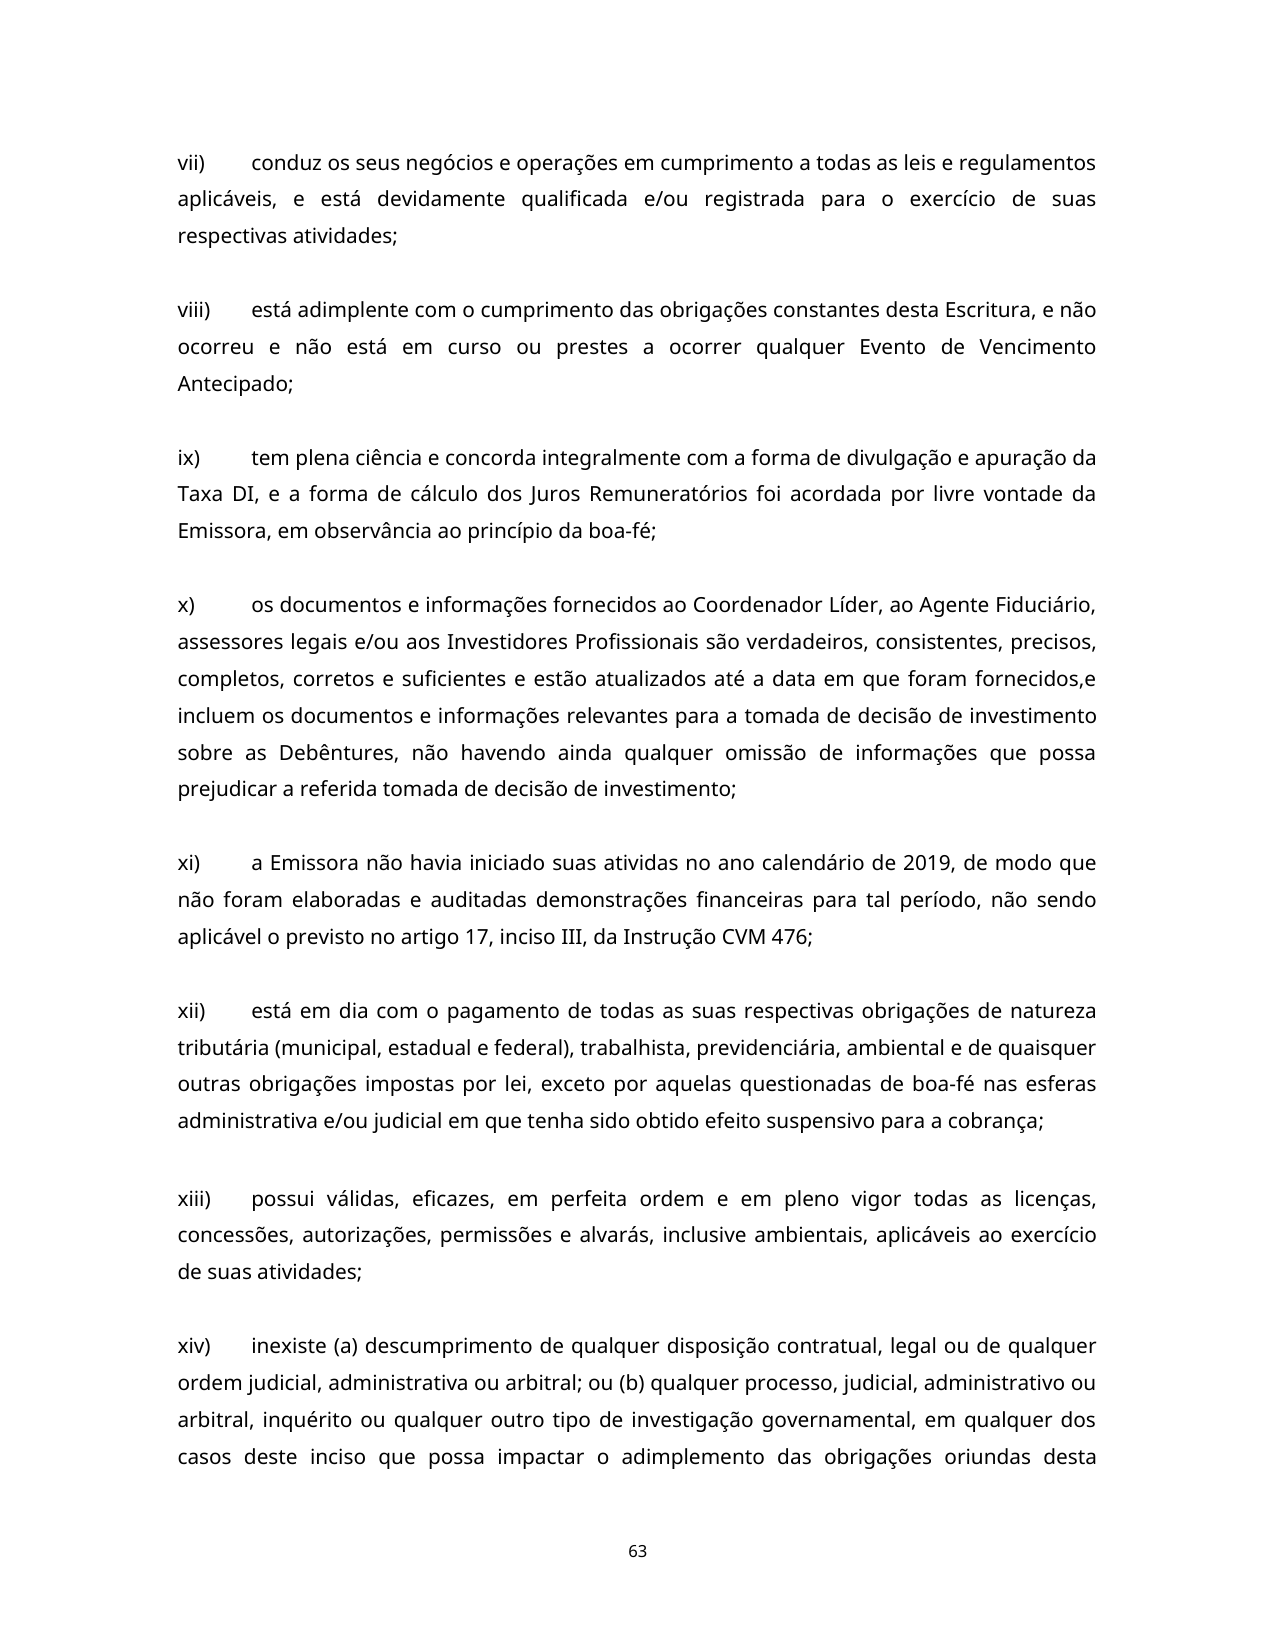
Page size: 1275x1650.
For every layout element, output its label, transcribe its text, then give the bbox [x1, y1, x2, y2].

list tem plena ciência e concorda integralmente com a forma de divulgação e apuração da Taxa DI, e a forma de cálculo dos Juros Remuneratórios foi acordada por livre vontade da Emissora, em observância ao princípio da boa-fé; [177, 443, 1098, 545]
list está em dia com o pagamento de todas as suas respectivas obrigações de natureza tributária (municipal, estadual e federal), trabalhista, previdenciária, ambiental e de quaisquer outras obrigações impostas por lei, exceto por aquelas questionadas de boa-fé nas esferas administrativa e/ou judicial em que tenha sido obtido efeito suspensivo para a cobrança; [177, 996, 1098, 1135]
list os documentos e informações fornecidos ao Coordenador Líder, ao Agente Fiduciário, assessores legais e/ou aos Investidores Profissionais são verdadeiros, consistentes, precisos, completos, corretos e suficientes e estão atualizados até a data em que foram fornecidos,e incluem os documentos e informações relevantes para a tomada de decisão de investimento sobre as Debêntures, não havendo ainda qualquer omissão de informações que possa prejudicar a referida tomada de decisão de investimento; [177, 590, 1098, 803]
list possui válidas, eficazes, em perfeita ordem e em pleno vigor todas as licenças, concessões, autorizações, permissões e alvarás, inclusive ambientais, aplicáveis ao exercício de suas atividades; [177, 1184, 1098, 1286]
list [177, 1331, 1098, 1470]
list está adimplente com o cumprimento das obrigações constantes desta Escritura, e não ocorreu e não está em curso ou prestes a ocorrer qualquer Evento de Vencimento Antecipado; [177, 295, 1098, 397]
list a Emissora não havia iniciado suas atividas no ano calendário de 2019, de modo que não foram elaboradas e auditadas demonstrações financeiras para tal período, não sendo aplicável o previsto no artigo 17, inciso III, da Instrução CVM 476; [177, 848, 1098, 951]
list conduz os seus negócios e operações em cumprimento a todas as leis e regulamentos aplicáveis, e está devidamente qualificada e/ou registrada para o exercício de suas respectivas atividades; [177, 148, 1098, 250]
